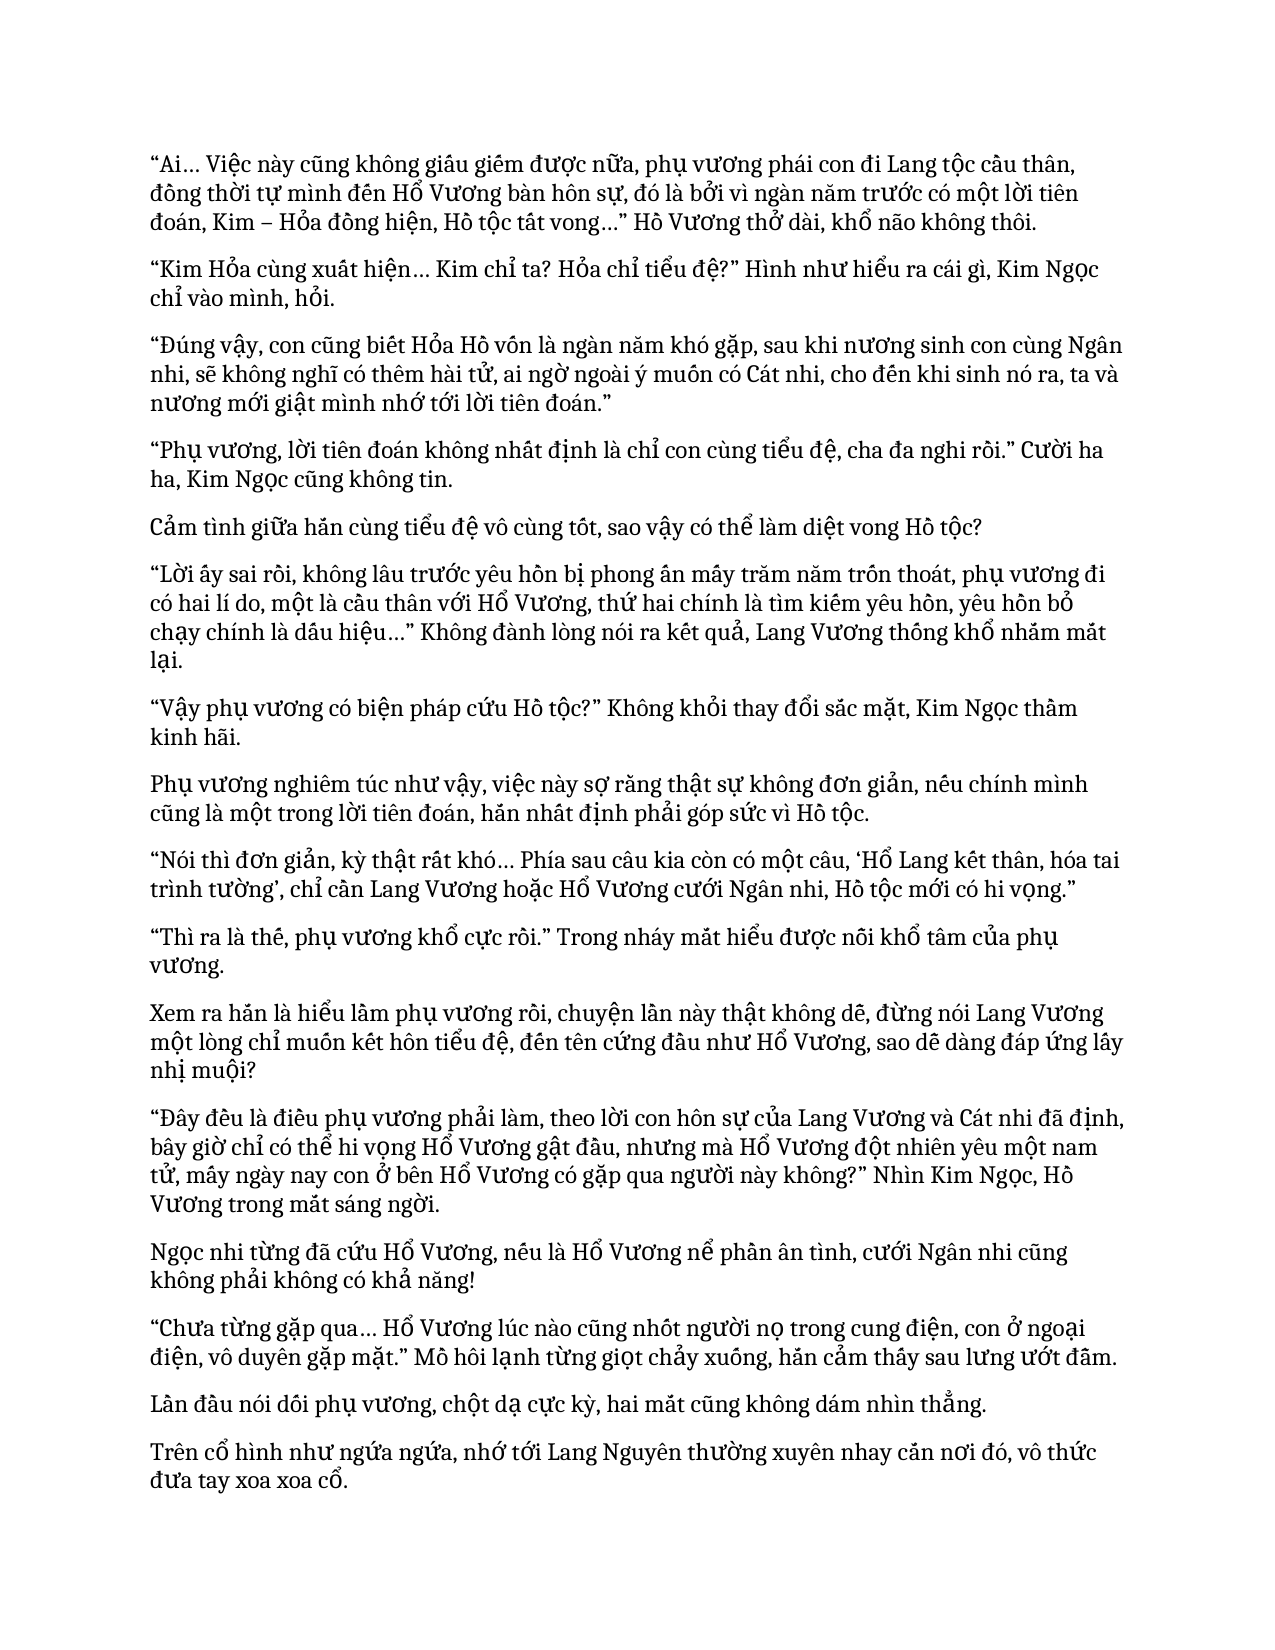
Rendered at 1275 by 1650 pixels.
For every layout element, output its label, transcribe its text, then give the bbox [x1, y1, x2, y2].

text “Ai… Việc này cũng không giấu giếm được nữa, phụ vương phái con đi Lang tộc cầu thân, đồng thời tự mình đến Hổ Vương bàn hôn sự, đó là bởi vì ngàn năm trước có một lời tiên đoán, Kim – Hỏa đồng hiện, Hồ tộc tất vong…” Hồ Vương thở dài, khổ não không thôi. [150, 150, 1125, 236]
text Trên cổ hình như ngứa ngứa, nhớ tới Lang Nguyên thường xuyên nhay cắn nơi đó, vô thức đưa tay xoa xoa cổ. [150, 1437, 1125, 1495]
text Phụ vương nghiêm túc như vậy, việc này sợ rằng thật sự không đơn giản, nếu chính mình cũng là một trong lời tiên đoán, hắn nhất định phải góp sức vì Hồ tộc. [150, 770, 1125, 827]
text “Đúng vậy, con cũng biết Hỏa Hồ vốn là ngàn năm khó gặp, sau khi nương sinh con cùng Ngân nhi, sẽ không nghĩ có thêm hài tử, ai ngờ ngoài ý muốn có Cát nhi, cho đến khi sinh nó ra, ta và nương mới giật mình nhớ tới lời tiên đoán.” [150, 331, 1125, 417]
text “Chưa từng gặp qua… Hổ Vương lúc nào cũng nhốt người nọ trong cung điện, con ở ngoại điện, vô duyên gặp mặt.” Mồ hôi lạnh từng giọt chảy xuống, hắn cảm thấy sau lưng ướt đẫm. [150, 1314, 1125, 1371]
text “Phụ vương, lời tiên đoán không nhất định là chỉ con cùng tiểu đệ, cha đa nghi rồi.” Cười ha ha, Kim Ngọc cũng không tin. [150, 436, 1125, 494]
text Cảm tình giữa hắn cùng tiểu đệ vô cùng tốt, sao vậy có thể làm diệt vong Hồ tộc? [150, 512, 1125, 541]
text Xem ra hắn là hiểu lầm phụ vương rồi, chuyện lần này thật không dễ, đừng nói Lang Vương một lòng chỉ muốn kết hôn tiểu đệ, đến tên cứng đầu như Hổ Vương, sao dễ dàng đáp ứng lấy nhị muội? [150, 999, 1125, 1085]
text “Kim Hỏa cùng xuất hiện… Kim chỉ ta? Hỏa chỉ tiểu đệ?” Hình như hiểu ra cái gì, Kim Ngọc chỉ vào mình, hỏi. [150, 255, 1125, 312]
text “Đây đều là điều phụ vương phải làm, theo lời con hôn sự của Lang Vương và Cát nhi đã định, bây giờ chỉ có thể hi vọng Hổ Vương gật đầu, nhưng mà Hổ Vương đột nhiên yêu một nam tử, mấy ngày nay con ở bên Hổ Vương có gặp qua người này không?” Nhìn Kim Ngọc, Hồ Vương trong mắt sáng ngời. [150, 1104, 1125, 1219]
text “Thì ra là thế, phụ vương khổ cực rồi.” Trong nháy mắt hiểu được nỗi khổ tâm của phụ vương. [150, 922, 1125, 980]
text “Nói thì đơn giản, kỳ thật rất khó… Phía sau câu kia còn có một câu, ‘Hổ Lang kết thân, hóa tai trình tường’, chỉ cần Lang Vương hoặc Hổ Vương cưới Ngân nhi, Hồ tộc mới có hi vọng.” [150, 846, 1125, 904]
text Lần đầu nói dối phụ vương, chột dạ cực kỳ, hai mắt cũng không dám nhìn thẳng. [150, 1390, 1125, 1419]
text “Vậy phụ vương có biện pháp cứu Hồ tộc?” Không khỏi thay đổi sắc mặt, Kim Ngọc thầm kinh hãi. [150, 694, 1125, 751]
text Ngọc nhi từng đã cứu Hổ Vương, nếu là Hổ Vương nể phần ân tình, cưới Ngân nhi cũng không phải không có khả năng! [150, 1237, 1125, 1295]
text “Lời ấy sai rồi, không lâu trước yêu hồn bị phong ấn mấy trăm năm trốn thoát, phụ vương đi có hai lí do, một là cầu thân với Hổ Vương, thứ hai chính là tìm kiếm yêu hồn, yêu hồn bỏ chạy chính là dấu hiệu…” Không đành lòng nói ra kết quả, Lang Vương thống khổ nhắm mắt lại. [150, 560, 1125, 675]
